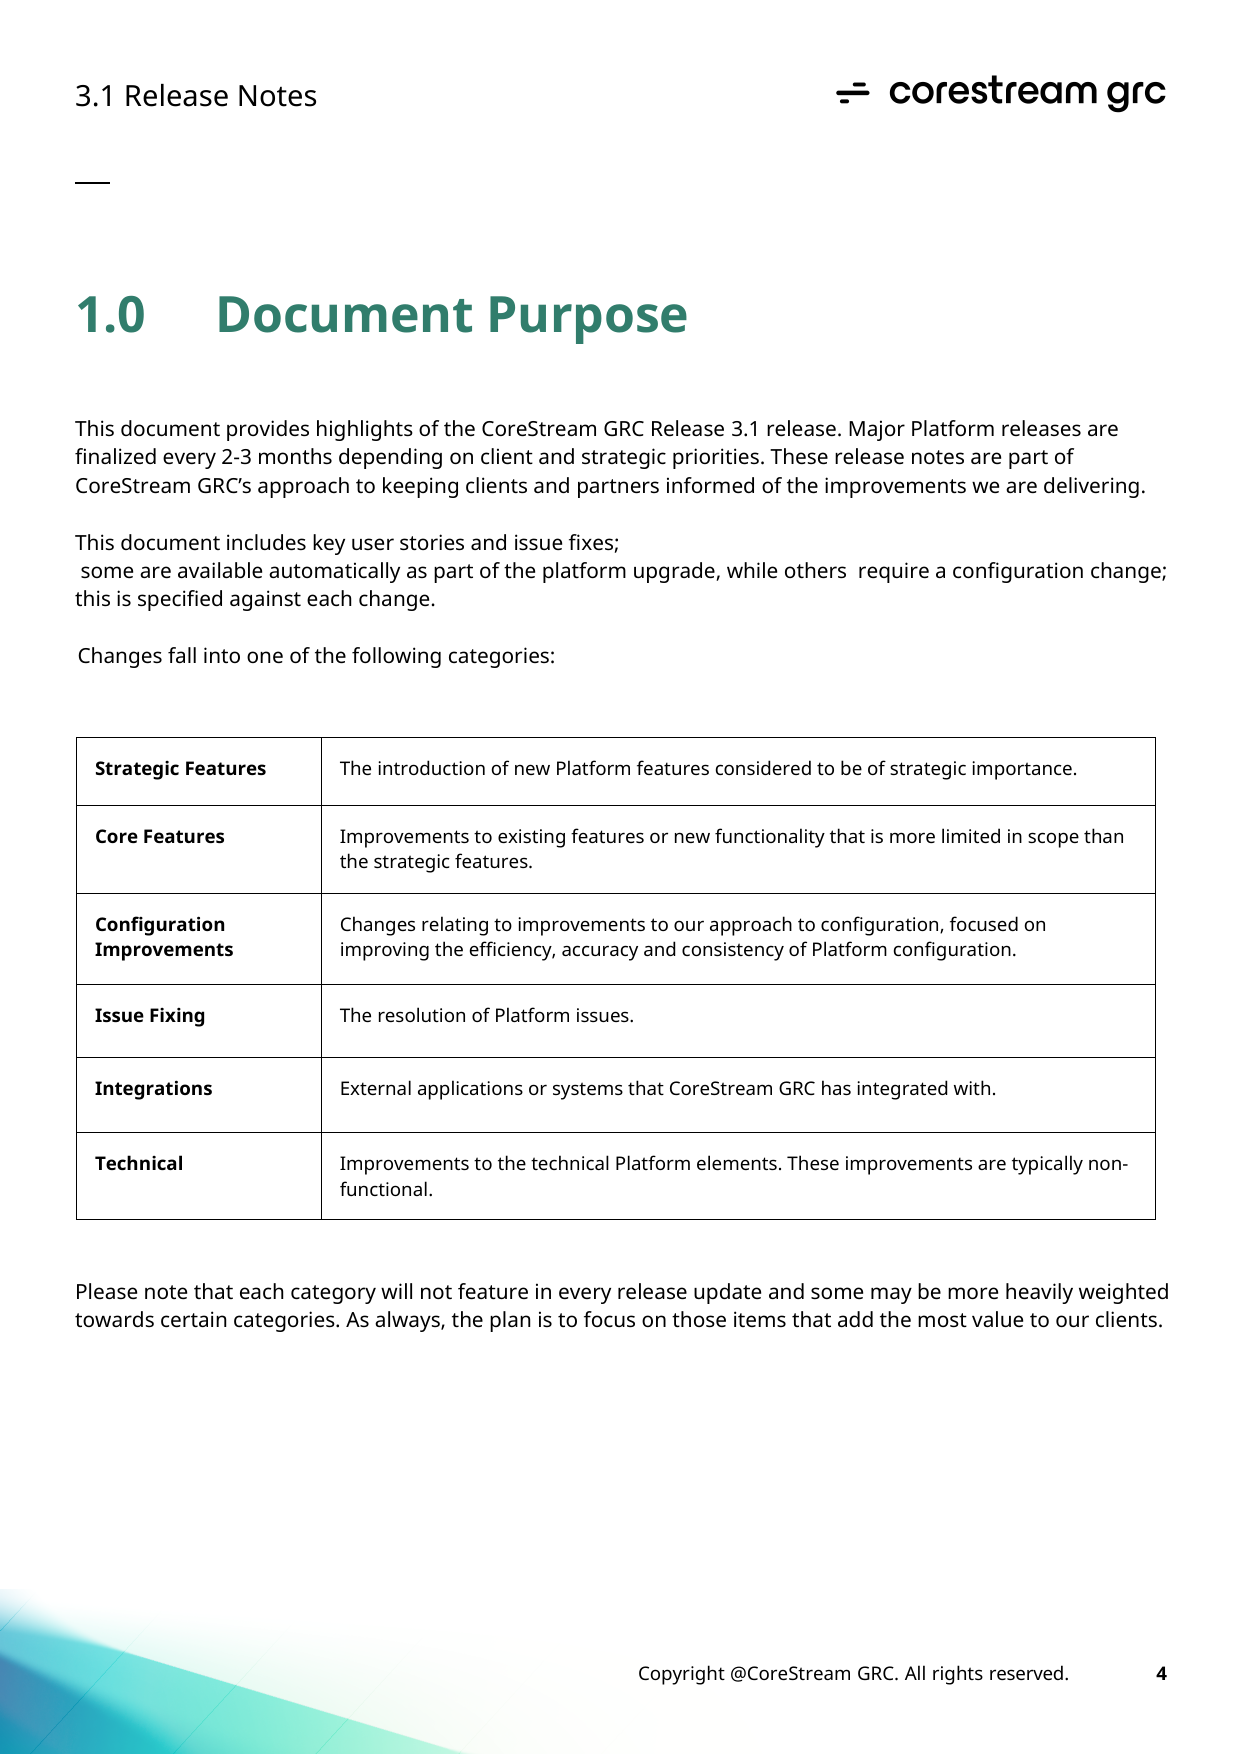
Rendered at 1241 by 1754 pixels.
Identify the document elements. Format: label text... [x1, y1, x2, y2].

table_header The introduction of new Platform features considered to be of strategic importance. [322, 738, 1155, 805]
text This document provides highlights of the CoreStream GRC Release release. Major Platform releases are finalized every 2-3 months depending on client and strategic priorities. These release notes are part of CoreStream GRC’s approach to keeping clients and partners informed of the improvements we are delivering. [75, 414, 1176, 499]
table_cell Improvements to existing features or new functionality that is more limited in scope than the strategic features. [322, 806, 1155, 893]
table_cell Issue Fixing [77, 985, 321, 1057]
text some are available automatically as part of the platform upgrade, while others require a configuration change; this is specified against each change. [75, 556, 1176, 613]
table_cell The resolution of Platform issues. [322, 985, 1155, 1057]
picture [831, 66, 1173, 121]
table_cell Improvements to the technical Platform elements. These improvements are typically non-functional. [322, 1133, 1155, 1219]
table_cell Technical [77, 1133, 321, 1219]
picture [0, 1589, 1241, 1754]
text This document includes key user stories and issue fixes; [75, 528, 1176, 556]
table_cell Integrations [77, 1058, 321, 1132]
text Changes fall into one of the following categories: [77, 641, 1176, 670]
table_cell Changes relating to improvements to our approach to configuration, focused on improving the efficiency, accuracy and consistency of Platform configuration. [322, 894, 1155, 984]
table_cell Configuration Improvements [77, 894, 321, 984]
table_cell Core Features [77, 806, 321, 893]
subtitle 1.0 Document Purpose [75, 279, 1155, 346]
table_cell External applications or systems that CoreStream GRC has integrated with. [322, 1058, 1155, 1132]
table_header Strategic Features [77, 738, 321, 805]
text Please note that each category will not feature in every release update and some may be more heavily weighted towards certain categories. As always, the plan is to focus on those items that add the most value to our clients. [75, 1277, 1176, 1334]
